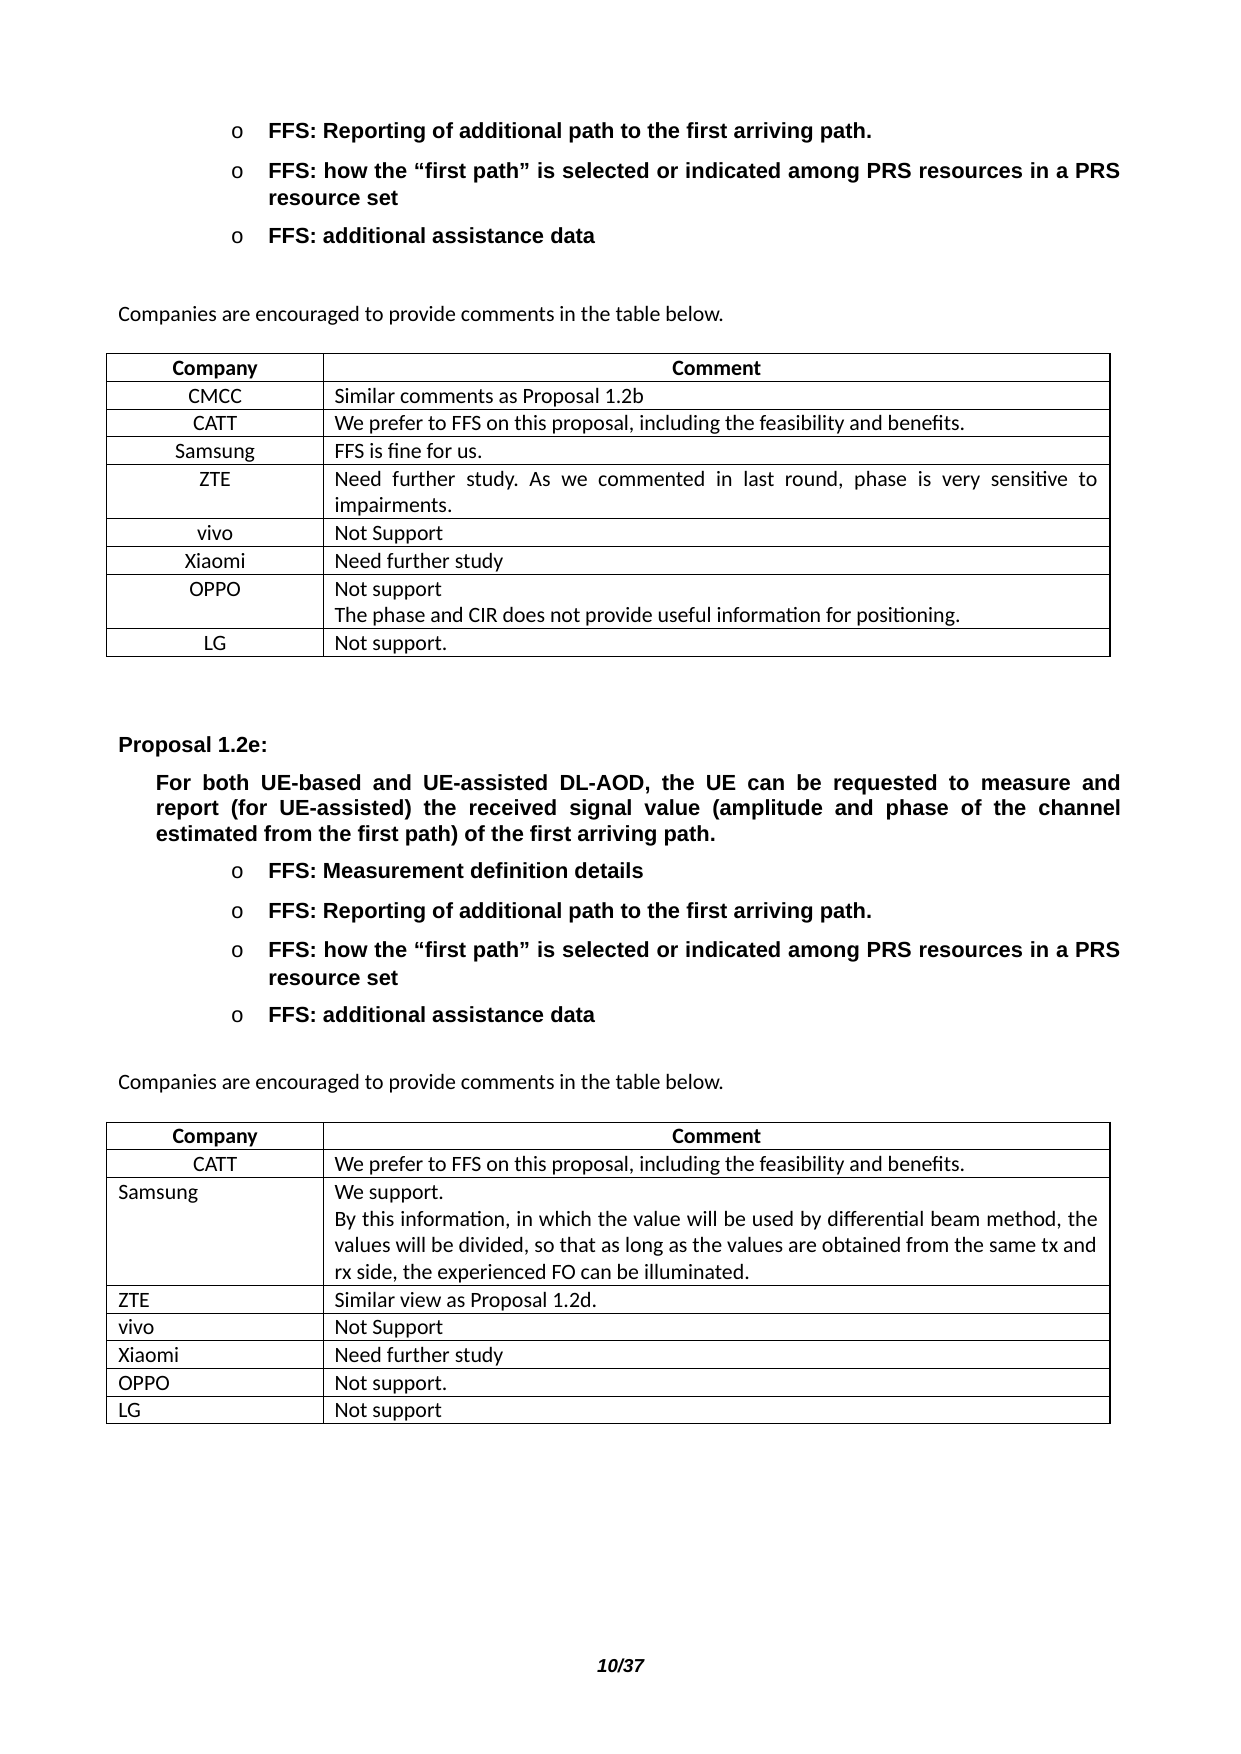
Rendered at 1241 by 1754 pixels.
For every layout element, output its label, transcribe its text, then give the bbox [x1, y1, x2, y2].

list FFS: Measurement definition details [231, 858, 1122, 885]
table_cell Samsung [107, 437, 323, 464]
table_cell vivo [107, 519, 323, 546]
table_cell Not Support [324, 519, 1109, 546]
table_cell vivo [107, 1314, 323, 1340]
table_cell Not support The phase and CIR does not provide useful information for positioning. [324, 575, 1109, 628]
table_cell CMCC [107, 382, 323, 408]
table_cell We prefer to FFS on this proposal, including the feasibility and benefits. [324, 1150, 1109, 1177]
table_cell ZTE [107, 1286, 323, 1312]
table_cell OPPO [107, 1369, 323, 1396]
table_cell Need further study [324, 1341, 1109, 1368]
text Companies are encouraged to provide comments in the table below. [118, 1068, 1122, 1095]
table_cell We support. By this information, in which the value will be used by differential beam method, the values will be divided, so that as long as the values are obtained from the same tx and rx side, the experienced FO can be illuminated. [324, 1178, 1109, 1285]
list FFS: Reporting of additional path to the first arriving path. [231, 898, 1122, 925]
text Companies are encouraged to provide comments in the table below. [118, 300, 1122, 326]
table_header Comment [324, 1123, 1109, 1149]
table_cell CATT [107, 1150, 323, 1177]
table_cell Xiaomi [107, 547, 323, 574]
table_cell Not support. [324, 1369, 1109, 1396]
table_cell Similar comments as Proposal 1.2b [324, 382, 1109, 408]
table_cell FFS is fine for us. [324, 437, 1109, 464]
list FFS: additional assistance data [231, 222, 1122, 249]
list FFS: how the “first path” is selected or indicated among PRS resources in a PRS resource set [231, 158, 1122, 210]
table_cell Samsung [107, 1178, 323, 1285]
table_cell We prefer to FFS on this proposal, including the feasibility and benefits. [324, 410, 1109, 436]
list FFS: additional assistance data [231, 1002, 1122, 1029]
table_cell Not support [324, 1397, 1109, 1423]
table_cell Need further study. As we commented in last round, phase is very sensitive to impairments. [324, 465, 1109, 518]
table_cell ZTE [107, 465, 323, 518]
table_header Company [107, 1123, 323, 1149]
list FFS: Reporting of additional path to the first arriving path. [231, 118, 1122, 145]
table_cell Similar view as Proposal 1.2d. [324, 1286, 1109, 1312]
table_cell LG [107, 629, 323, 656]
table_cell CATT [107, 410, 323, 436]
list FFS: how the “first path” is selected or indicated among PRS resources in a PRS resource set [231, 937, 1122, 989]
table_cell Need further study [324, 547, 1109, 574]
table_cell Not Support [324, 1314, 1109, 1340]
table_header Comment [324, 354, 1109, 381]
table_cell Not support. [324, 629, 1109, 656]
text For both UE-based and UE-assisted DL-AOD, the UE can be requested to measure and report (for UE-assisted) the received signal value (amplitude and phase of the channel estimated from the first path) of the first arriving path. [156, 770, 1122, 846]
table_cell Xiaomi [107, 1341, 323, 1368]
text Proposal 1.2e: [118, 732, 1122, 757]
table_cell OPPO [107, 575, 323, 628]
table_cell LG [107, 1397, 323, 1423]
table_header Company [107, 354, 323, 381]
